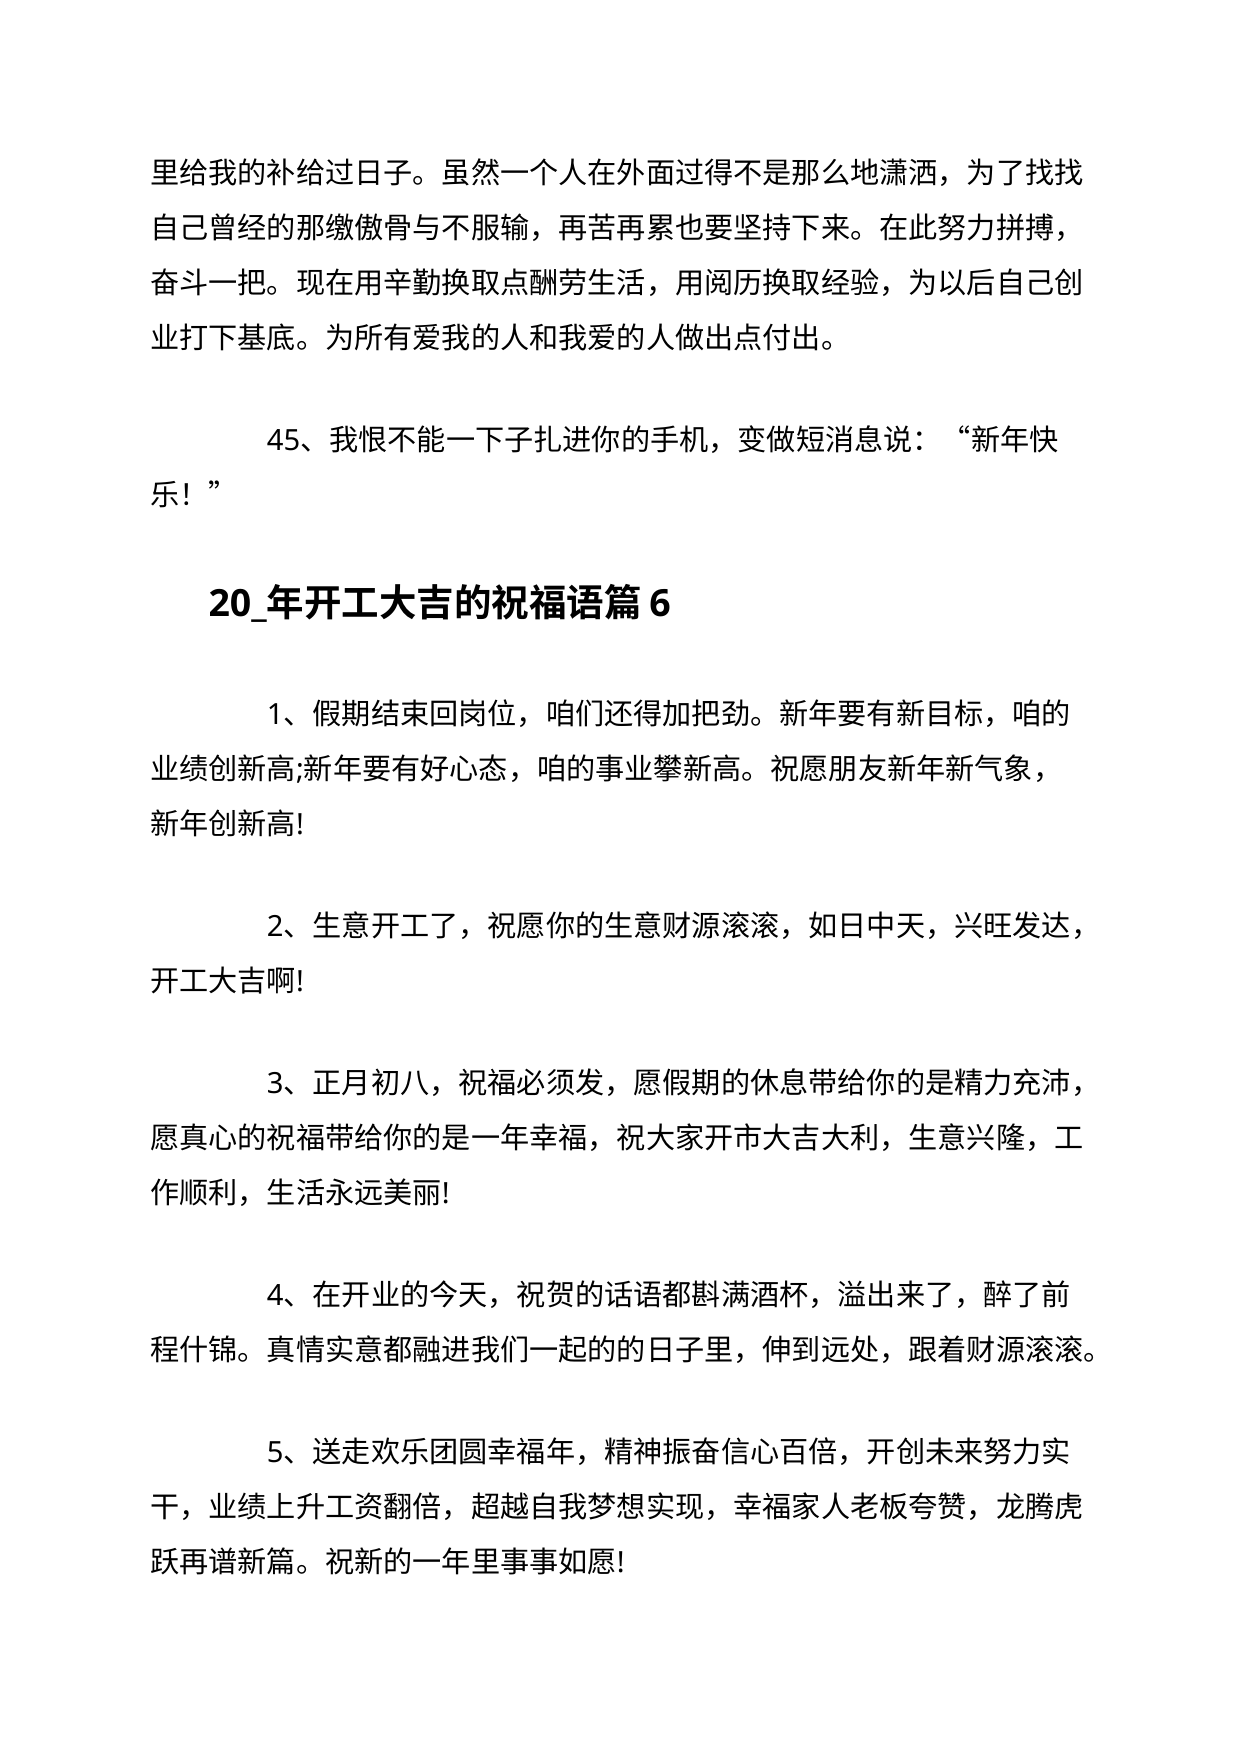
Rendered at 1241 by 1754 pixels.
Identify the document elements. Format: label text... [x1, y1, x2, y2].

text 2、生意开工了，祝愿你的生意财源滚滚，如日中天，兴旺发达，开工大吉啊! [150, 903, 1090, 1000]
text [150, 150, 1090, 357]
text 20_年开工大吉的祝福语篇6 [150, 573, 1090, 628]
text 45、我恨不能一下子扎进你的手机，变做短消息说：“新年快乐！” [150, 416, 1090, 514]
text 5、送走欢乐团圆幸福年，精神振奋信心百倍，开创未来努力实干，业绩上升工资翻倍，超越自我梦想实现，幸福家人老板夸赞，龙腾虎跃再谱新篇。祝新的一年里事事如愿! [150, 1428, 1090, 1581]
text 1、假期结束回岗位，咱们还得加把劲。新年要有新目标，咱的业绩创新高;新年要有好心态，咱的事业攀新高。祝愿朋友新年新气象，新年创新高! [150, 691, 1090, 843]
text 4、在开业的今天，祝贺的话语都斟满酒杯，溢出来了，醉了前程什锦。真情实意都融进我们一起的的日子里，伸到远处，跟着财源滚滚。 [150, 1272, 1090, 1369]
text 3、正月初八，祝福必须发，愿假期的休息带给你的是精力充沛，愿真心的祝福带给你的是一年幸福，祝大家开市大吉大利，生意兴隆，工作顺利，生活永远美丽! [150, 1060, 1090, 1212]
